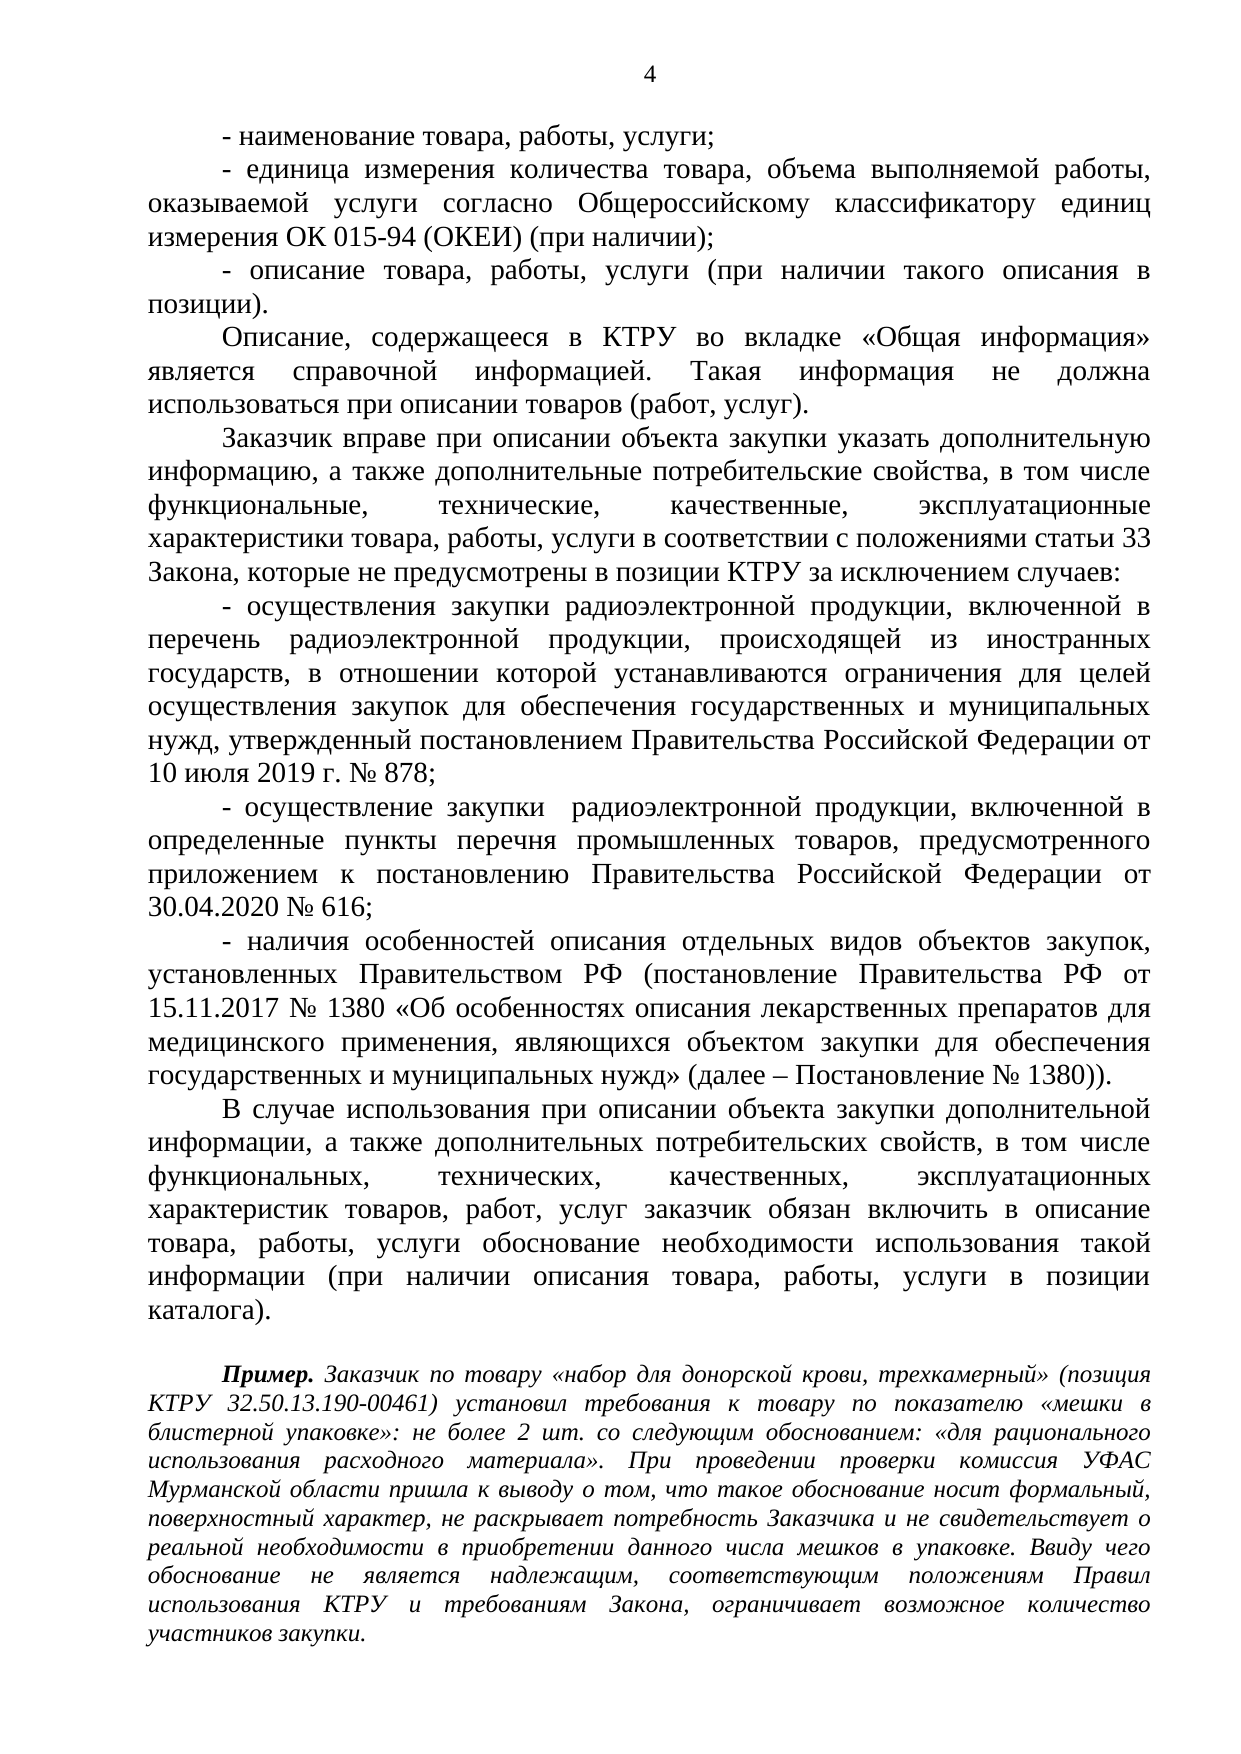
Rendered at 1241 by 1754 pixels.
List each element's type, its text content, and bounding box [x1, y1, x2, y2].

text - наименование товара, работы, услуги; [148, 118, 1152, 152]
text В случае использования при описании объекта закупки дополнительной информации, а также дополнительных потребительских свойств, в том числе функциональных, технических, качественных, эксплуатационных характеристик товаров, работ, услуг заказчик обязан включить в описание товара, работы, услуги обоснование необходимости использования такой информации (при наличии описания товара, работы, услуги в позиции каталога). [148, 1091, 1152, 1326]
text - единица измерения количества товара, объема выполняемой работы, оказываемой услуги согласно Общероссийскому классификатору единиц измерения ОК 015-94 (ОКЕИ) (при наличии); [148, 152, 1152, 252]
text Заказчик вправе при описании объекта закупки указать дополнительную информацию, а также дополнительные потребительские свойства, в том числе функциональные, технические, качественные, эксплуатационные характеристики товара, работы, услуги в соответствии с положениями статьи 33 Закона, которые не предусмотрены в позиции КТРУ за исключением случаев: [148, 420, 1152, 588]
text Описание, содержащееся в КТРУ во вкладке «Общая информация» является справочной информацией. Такая информация не должна использоваться при описании товаров (работ, услуг). [148, 319, 1152, 420]
text - описание товара, работы, услуги (при наличии такого описания в позиции). [148, 252, 1152, 319]
text - осуществления закупки радиоэлектронной продукции, включенной в перечень радиоэлектронной продукции, происходящей из иностранных государств, в отношении которой устанавливаются ограничения для целей осуществления закупок для обеспечения государственных и муниципальных нужд, утвержденный постановлением Правительства Российской Федерации от 10 июля 2019 г. № 878; [148, 588, 1152, 789]
text - осуществление закупки радиоэлектронной продукции, включенной в определенные пункты перечня промышленных товаров, предусмотренного приложением к постановлению Правительства Российской Федерации от 30.04.2020 № 616; [148, 789, 1152, 923]
text Пример. Заказчик по товару «набор для донорской крови, трехкамерный» (позиция КТРУ 32.50.13.190-00461) установил требования к товару по показателю «мешки в блистерной упаковке»: не более 2 шт. со следующим обоснованием: «для рационального использования расходного материала». При проведении проверки комиссия УФАС Мурманской области пришла к выводу о том, что такое обоснование носит формальный, поверхностный характер, не раскрывает потребность Заказчика и не свидетельствует о реальной необходимости в приобретении данного числа мешков в упаковке. Ввиду чего обоснование не является надлежащим, соответствующим положениям Правил использования КТРУ и требованиям Закона, ограничивает возможное количество участников закупки. [148, 1359, 1152, 1647]
text - наличия особенностей описания отдельных видов объектов закупок, установленных Правительством РФ (постановление Правительства РФ от 15.11.2017 № 1380 «Об особенностях описания лекарственных препаратов для медицинского применения, являющихся объектом закупки для обеспечения государственных и муниципальных нужд» (далее – Постановление № 1380)). [148, 923, 1152, 1091]
